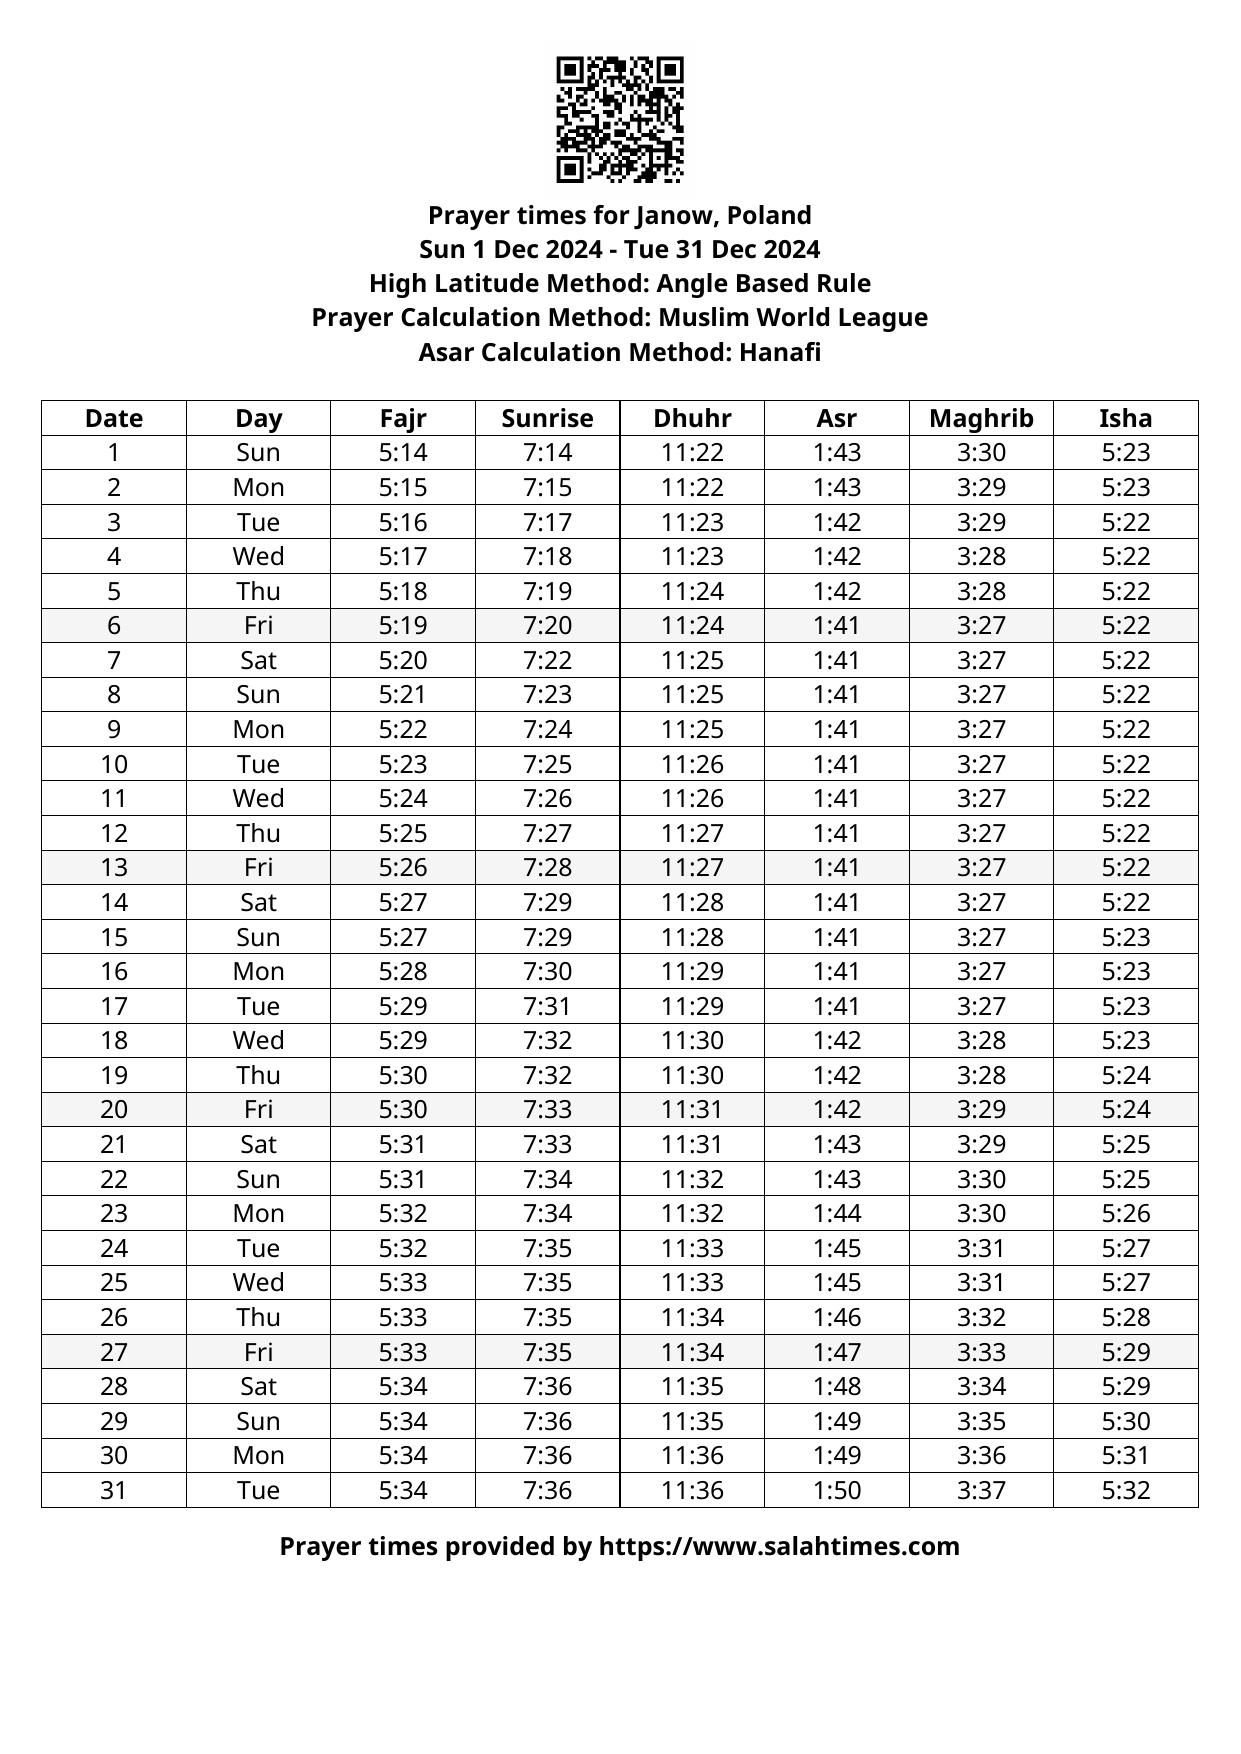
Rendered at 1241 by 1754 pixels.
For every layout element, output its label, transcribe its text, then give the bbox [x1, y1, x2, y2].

table_cell Sat [187, 643, 330, 677]
table_cell 23 [42, 1196, 186, 1230]
table_cell Mon [187, 470, 330, 504]
table_cell 19 [42, 1058, 186, 1092]
table_cell 1:43 [765, 470, 909, 504]
picture [542, 41, 699, 198]
table_cell 5:22 [1054, 885, 1198, 919]
table_cell 11:24 [621, 574, 764, 607]
table_cell 3:29 [910, 1127, 1053, 1161]
table_cell Fri [187, 1335, 330, 1368]
table_cell 5:25 [331, 816, 475, 849]
table_cell 5:34 [331, 1404, 475, 1437]
table_cell 1:41 [765, 885, 909, 919]
table_cell 3:29 [910, 505, 1053, 538]
table_cell Wed [187, 781, 330, 815]
table_cell 5:34 [331, 1369, 475, 1403]
table_cell 3:27 [910, 851, 1053, 884]
table_cell Thu [187, 1300, 330, 1334]
table_cell 3:27 [910, 747, 1053, 780]
table_cell 5:27 [331, 885, 475, 919]
table_cell 10 [42, 747, 186, 780]
table_cell Tue [187, 747, 330, 780]
table_cell Wed [187, 539, 330, 573]
table_cell 5:27 [1054, 1266, 1198, 1299]
table_cell 11:28 [621, 885, 764, 919]
table_cell 5:31 [331, 1127, 475, 1161]
table_cell 11:22 [621, 470, 764, 504]
table_cell 1:42 [765, 505, 909, 538]
table_cell 22 [42, 1162, 186, 1195]
table_cell 5:22 [1054, 643, 1198, 677]
table_cell 5:28 [1054, 1300, 1198, 1334]
text Prayer times for Janow, Poland [42, 198, 1198, 232]
text High Latitude Method: Angle Based Rule [42, 266, 1198, 300]
table_cell 1:48 [765, 1369, 909, 1403]
table_cell 5:22 [1054, 816, 1198, 849]
table_cell 1:41 [765, 643, 909, 677]
table_cell 7:23 [476, 678, 619, 711]
table_cell 3:35 [910, 1404, 1053, 1437]
text Asar Calculation Method: Hanafi [42, 334, 1198, 368]
table_cell 18 [42, 1024, 186, 1057]
table_cell 7:34 [476, 1196, 619, 1230]
table_cell 5:30 [331, 1093, 475, 1126]
table_cell Sun [187, 678, 330, 711]
table_cell 5:26 [1054, 1196, 1198, 1230]
table_cell 1:47 [765, 1335, 909, 1368]
table_cell 11:32 [621, 1196, 764, 1230]
table_cell 3:27 [910, 609, 1053, 642]
table_cell 5:22 [1054, 781, 1198, 815]
table_header Isha [1054, 401, 1198, 434]
table_cell 5:23 [331, 747, 475, 780]
table_cell 7:29 [476, 920, 619, 953]
table_cell 1:49 [765, 1404, 909, 1437]
table_cell 7:27 [476, 816, 619, 849]
table_cell Tue [187, 1231, 330, 1264]
table_cell 5:31 [1054, 1439, 1198, 1472]
table_cell 5:18 [331, 574, 475, 607]
table_cell 1:41 [765, 678, 909, 711]
table_cell 5:27 [331, 920, 475, 953]
table_cell Fri [187, 851, 330, 884]
table_cell Sun [187, 1404, 330, 1437]
table_header Asr [765, 401, 909, 434]
table_header Date [42, 401, 186, 434]
table_cell 5:23 [1054, 470, 1198, 504]
table_cell 7:31 [476, 989, 619, 1022]
table_cell 28 [42, 1369, 186, 1403]
table_cell 1:42 [765, 1093, 909, 1126]
table_cell 25 [42, 1266, 186, 1299]
table_cell 7:22 [476, 643, 619, 677]
table_cell 6 [42, 609, 186, 642]
table_cell 7 [42, 643, 186, 677]
table_cell Fri [187, 609, 330, 642]
table_cell 16 [42, 954, 186, 988]
table_cell 21 [42, 1127, 186, 1161]
table_cell 5:33 [331, 1335, 475, 1368]
table_cell 5:19 [331, 609, 475, 642]
table_cell 7:30 [476, 954, 619, 988]
table_cell 3:28 [910, 539, 1053, 573]
table_cell Thu [187, 816, 330, 849]
table_cell 5:29 [331, 989, 475, 1022]
table_cell 5:29 [1054, 1369, 1198, 1403]
table_cell 3:34 [910, 1369, 1053, 1403]
table_cell 3:30 [910, 1162, 1053, 1195]
table_cell 9 [42, 712, 186, 746]
table_cell 11:36 [621, 1473, 764, 1507]
table_cell 11:24 [621, 609, 764, 642]
table_cell 7:25 [476, 747, 619, 780]
table_cell 3:27 [910, 781, 1053, 815]
table_cell 11:31 [621, 1127, 764, 1161]
table_cell 3:27 [910, 643, 1053, 677]
table_cell Sun [187, 436, 330, 469]
table_cell 11:27 [621, 816, 764, 849]
table_cell 3:30 [910, 436, 1053, 469]
table_cell 17 [42, 989, 186, 1022]
table_cell 11:30 [621, 1024, 764, 1057]
table_cell 24 [42, 1231, 186, 1264]
table_cell 5:34 [331, 1473, 475, 1507]
table_cell 5:22 [331, 712, 475, 746]
table_cell Mon [187, 1439, 330, 1472]
table_cell Tue [187, 1473, 330, 1507]
table_cell 2 [42, 470, 186, 504]
table_cell 5:20 [331, 643, 475, 677]
table_cell 5:23 [1054, 920, 1198, 953]
table_cell 11:26 [621, 747, 764, 780]
table_cell 29 [42, 1404, 186, 1437]
table_cell 1:42 [765, 574, 909, 607]
table_cell 5:23 [1054, 1024, 1198, 1057]
table_cell 7:35 [476, 1266, 619, 1299]
table_cell 27 [42, 1335, 186, 1368]
table_cell 3:32 [910, 1300, 1053, 1334]
table_cell 1:42 [765, 1024, 909, 1057]
table_cell 11:33 [621, 1231, 764, 1264]
table_cell 3:28 [910, 574, 1053, 607]
table_cell 11:22 [621, 436, 764, 469]
text Prayer times provided by https://www.salahtimes.com [42, 1528, 1198, 1563]
table_header Dhuhr [621, 401, 764, 434]
table_cell 7:20 [476, 609, 619, 642]
table_cell 3:27 [910, 712, 1053, 746]
table_cell 5:22 [1054, 851, 1198, 884]
table_cell Fri [187, 1093, 330, 1126]
table_cell 1 [42, 436, 186, 469]
table_cell 5:27 [1054, 1231, 1198, 1264]
table_cell 5:22 [1054, 505, 1198, 538]
table_cell 3:28 [910, 1024, 1053, 1057]
table_cell 5:28 [331, 954, 475, 988]
table_cell 11:34 [621, 1335, 764, 1368]
table_cell 3:29 [910, 1093, 1053, 1126]
table_cell 7:34 [476, 1162, 619, 1195]
table_cell 1:44 [765, 1196, 909, 1230]
table_cell 12 [42, 816, 186, 849]
table_header Day [187, 401, 330, 434]
table_cell 7:32 [476, 1058, 619, 1092]
table_cell 3:28 [910, 1058, 1053, 1092]
table_cell 7:19 [476, 574, 619, 607]
table_cell 11:29 [621, 989, 764, 1022]
table_cell 1:41 [765, 816, 909, 849]
table_cell 5:22 [1054, 539, 1198, 573]
table_cell 5:24 [1054, 1093, 1198, 1126]
table_cell 1:41 [765, 609, 909, 642]
table_cell 1:45 [765, 1266, 909, 1299]
table_cell 3:27 [910, 678, 1053, 711]
table_header Sunrise [476, 401, 619, 434]
table_cell 11:32 [621, 1162, 764, 1195]
text Sun 1 Dec 2024 - Tue 31 Dec 2024 [42, 232, 1198, 266]
table_cell 14 [42, 885, 186, 919]
table_cell 15 [42, 920, 186, 953]
table_cell Mon [187, 712, 330, 746]
table_cell 1:46 [765, 1300, 909, 1334]
table_cell 11:33 [621, 1266, 764, 1299]
table_cell 5:25 [1054, 1162, 1198, 1195]
table_cell 11:25 [621, 712, 764, 746]
table_cell 11:35 [621, 1404, 764, 1437]
table_cell Tue [187, 989, 330, 1022]
table_cell 5:24 [1054, 1058, 1198, 1092]
table_cell 11:27 [621, 851, 764, 884]
table_cell 7:18 [476, 539, 619, 573]
table_cell 5:22 [1054, 678, 1198, 711]
table_cell 8 [42, 678, 186, 711]
table_cell 5:33 [331, 1266, 475, 1299]
table_cell 3:27 [910, 954, 1053, 988]
table_cell 20 [42, 1093, 186, 1126]
table_cell 1:43 [765, 1162, 909, 1195]
table_cell 1:41 [765, 989, 909, 1022]
table_cell 5:23 [1054, 436, 1198, 469]
table_cell 1:41 [765, 851, 909, 884]
table_cell 5:34 [331, 1439, 475, 1472]
table_cell 3:29 [910, 470, 1053, 504]
table_cell 1:45 [765, 1231, 909, 1264]
table_cell Sat [187, 1127, 330, 1161]
table_cell 7:36 [476, 1369, 619, 1403]
table_cell Sun [187, 920, 330, 953]
table_cell 7:24 [476, 712, 619, 746]
table_cell 7:36 [476, 1473, 619, 1507]
table_cell 11:26 [621, 781, 764, 815]
table_cell 1:43 [765, 1127, 909, 1161]
table_cell Sun [187, 1162, 330, 1195]
table_cell 7:33 [476, 1093, 619, 1126]
table_cell 3:36 [910, 1439, 1053, 1472]
table_cell 5:29 [331, 1024, 475, 1057]
table_cell 5:22 [1054, 712, 1198, 746]
table_cell Tue [187, 505, 330, 538]
table_cell 5:23 [1054, 954, 1198, 988]
table_cell 11:29 [621, 954, 764, 988]
table_cell 3:31 [910, 1231, 1053, 1264]
table_cell Wed [187, 1266, 330, 1299]
table_cell Mon [187, 954, 330, 988]
table_cell 1:41 [765, 712, 909, 746]
table_cell 13 [42, 851, 186, 884]
table_cell 1:50 [765, 1473, 909, 1507]
table_cell 3:33 [910, 1335, 1053, 1368]
table_cell 1:41 [765, 954, 909, 988]
table_cell 3:30 [910, 1196, 1053, 1230]
table_cell 11:31 [621, 1093, 764, 1126]
table_header Fajr [331, 401, 475, 434]
table_cell 11:34 [621, 1300, 764, 1334]
table_cell 5:33 [331, 1300, 475, 1334]
table_cell 3:27 [910, 920, 1053, 953]
table_cell 1:42 [765, 1058, 909, 1092]
table_cell 5:23 [1054, 989, 1198, 1022]
table_cell 3:37 [910, 1473, 1053, 1507]
table_cell 5:21 [331, 678, 475, 711]
table_cell Mon [187, 1196, 330, 1230]
table_cell Sat [187, 1369, 330, 1403]
table_cell 7:14 [476, 436, 619, 469]
table_cell Thu [187, 574, 330, 607]
table_cell 7:36 [476, 1404, 619, 1437]
table_cell 11 [42, 781, 186, 815]
table_cell 5:26 [331, 851, 475, 884]
table_cell 4 [42, 539, 186, 573]
table_cell 5:25 [1054, 1127, 1198, 1161]
table_cell 1:43 [765, 436, 909, 469]
table_cell 1:49 [765, 1439, 909, 1472]
table_cell 1:41 [765, 781, 909, 815]
table_cell 5:15 [331, 470, 475, 504]
table_cell 5:30 [1054, 1404, 1198, 1437]
table_header Maghrib [910, 401, 1053, 434]
table_cell 7:35 [476, 1231, 619, 1264]
table_cell 30 [42, 1439, 186, 1472]
table_cell 5:29 [1054, 1335, 1198, 1368]
table_cell 11:23 [621, 539, 764, 573]
table_cell 5:22 [1054, 574, 1198, 607]
table_cell 5:16 [331, 505, 475, 538]
table_cell 11:28 [621, 920, 764, 953]
table_cell 5:31 [331, 1162, 475, 1195]
table_cell 5:17 [331, 539, 475, 573]
table_cell 1:42 [765, 539, 909, 573]
table_cell 1:41 [765, 747, 909, 780]
table_cell 7:17 [476, 505, 619, 538]
table_cell 5 [42, 574, 186, 607]
table_cell 11:30 [621, 1058, 764, 1092]
text Prayer Calculation Method: Muslim World League [42, 300, 1198, 334]
table_cell 5:14 [331, 436, 475, 469]
table_cell 5:32 [1054, 1473, 1198, 1507]
table_cell 7:32 [476, 1024, 619, 1057]
table_cell 5:30 [331, 1058, 475, 1092]
table_cell 3:31 [910, 1266, 1053, 1299]
table_cell 7:26 [476, 781, 619, 815]
table_cell 3:27 [910, 816, 1053, 849]
table_cell 7:35 [476, 1300, 619, 1334]
table_cell 7:29 [476, 885, 619, 919]
table_cell 11:36 [621, 1439, 764, 1472]
table_cell 5:32 [331, 1231, 475, 1264]
table_cell 11:25 [621, 678, 764, 711]
table_cell 3 [42, 505, 186, 538]
table_cell 7:15 [476, 470, 619, 504]
table_cell 26 [42, 1300, 186, 1334]
table_cell Thu [187, 1058, 330, 1092]
table_cell 7:35 [476, 1335, 619, 1368]
table_cell 11:23 [621, 505, 764, 538]
table_cell 5:22 [1054, 747, 1198, 780]
table_cell 7:33 [476, 1127, 619, 1161]
table_cell 7:28 [476, 851, 619, 884]
table_cell 3:27 [910, 989, 1053, 1022]
table_cell 5:32 [331, 1196, 475, 1230]
table_cell 1:41 [765, 920, 909, 953]
table_cell 7:36 [476, 1439, 619, 1472]
table_cell Wed [187, 1024, 330, 1057]
table_cell 3:27 [910, 885, 1053, 919]
table_cell 5:22 [1054, 609, 1198, 642]
table_cell 31 [42, 1473, 186, 1507]
table_cell 5:24 [331, 781, 475, 815]
table_cell 11:35 [621, 1369, 764, 1403]
table_cell Sat [187, 885, 330, 919]
table_cell 11:25 [621, 643, 764, 677]
